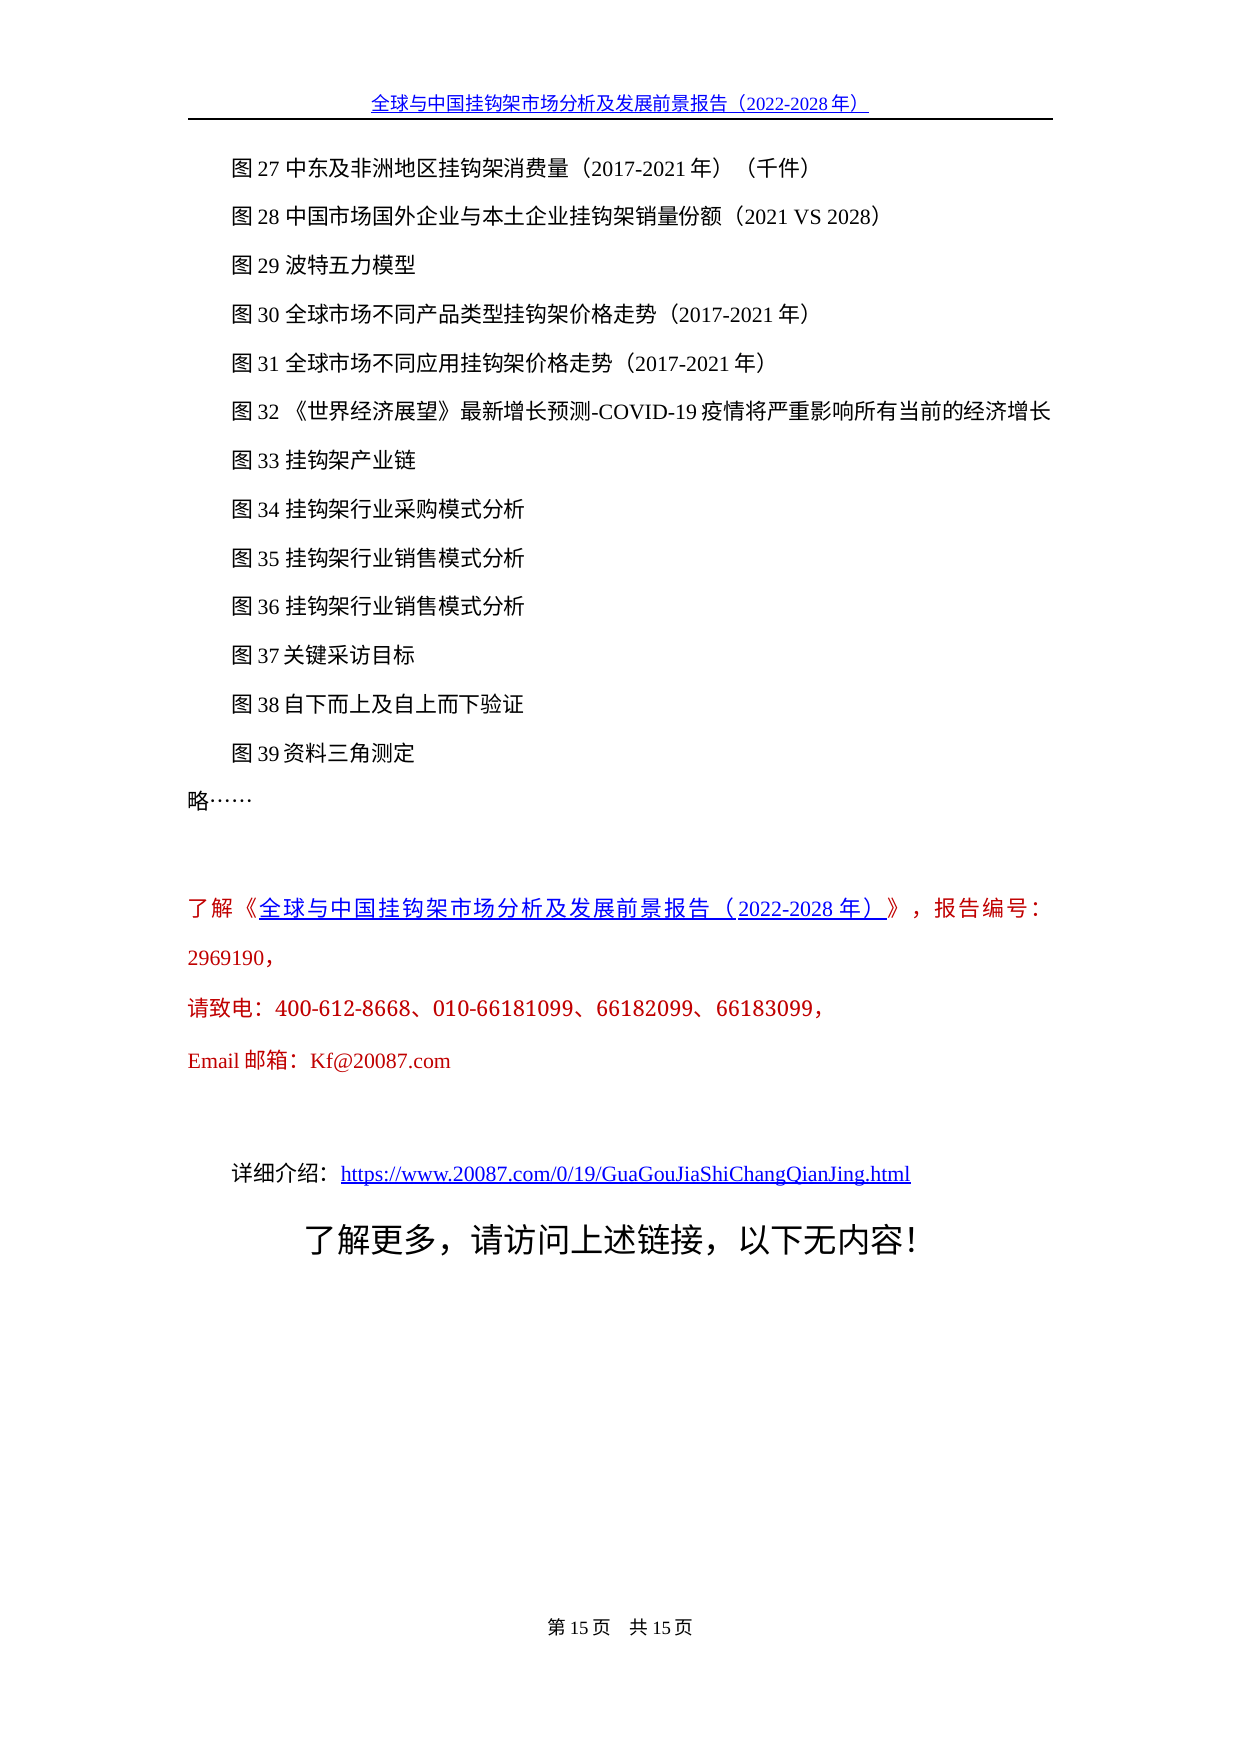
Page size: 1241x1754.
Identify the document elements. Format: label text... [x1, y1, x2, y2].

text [187, 150, 1053, 816]
text 详细介绍：https://www.20087.com/0/19/GuaGouJiaShiChangQianJing.html [187, 1155, 1053, 1188]
text Email邮箱：Kf@20087.com [187, 1042, 1053, 1075]
text 了解《全球与中国挂钩架市场分析及发展前景报告（2022-2028年）》，报告编号：2969190， [187, 890, 1053, 972]
text 请致电：400-612-8668、010-66181099、66182099、66183099， [187, 991, 1053, 1023]
title 了解更多，请访问上述链接，以下无内容！ [187, 1205, 1053, 1270]
